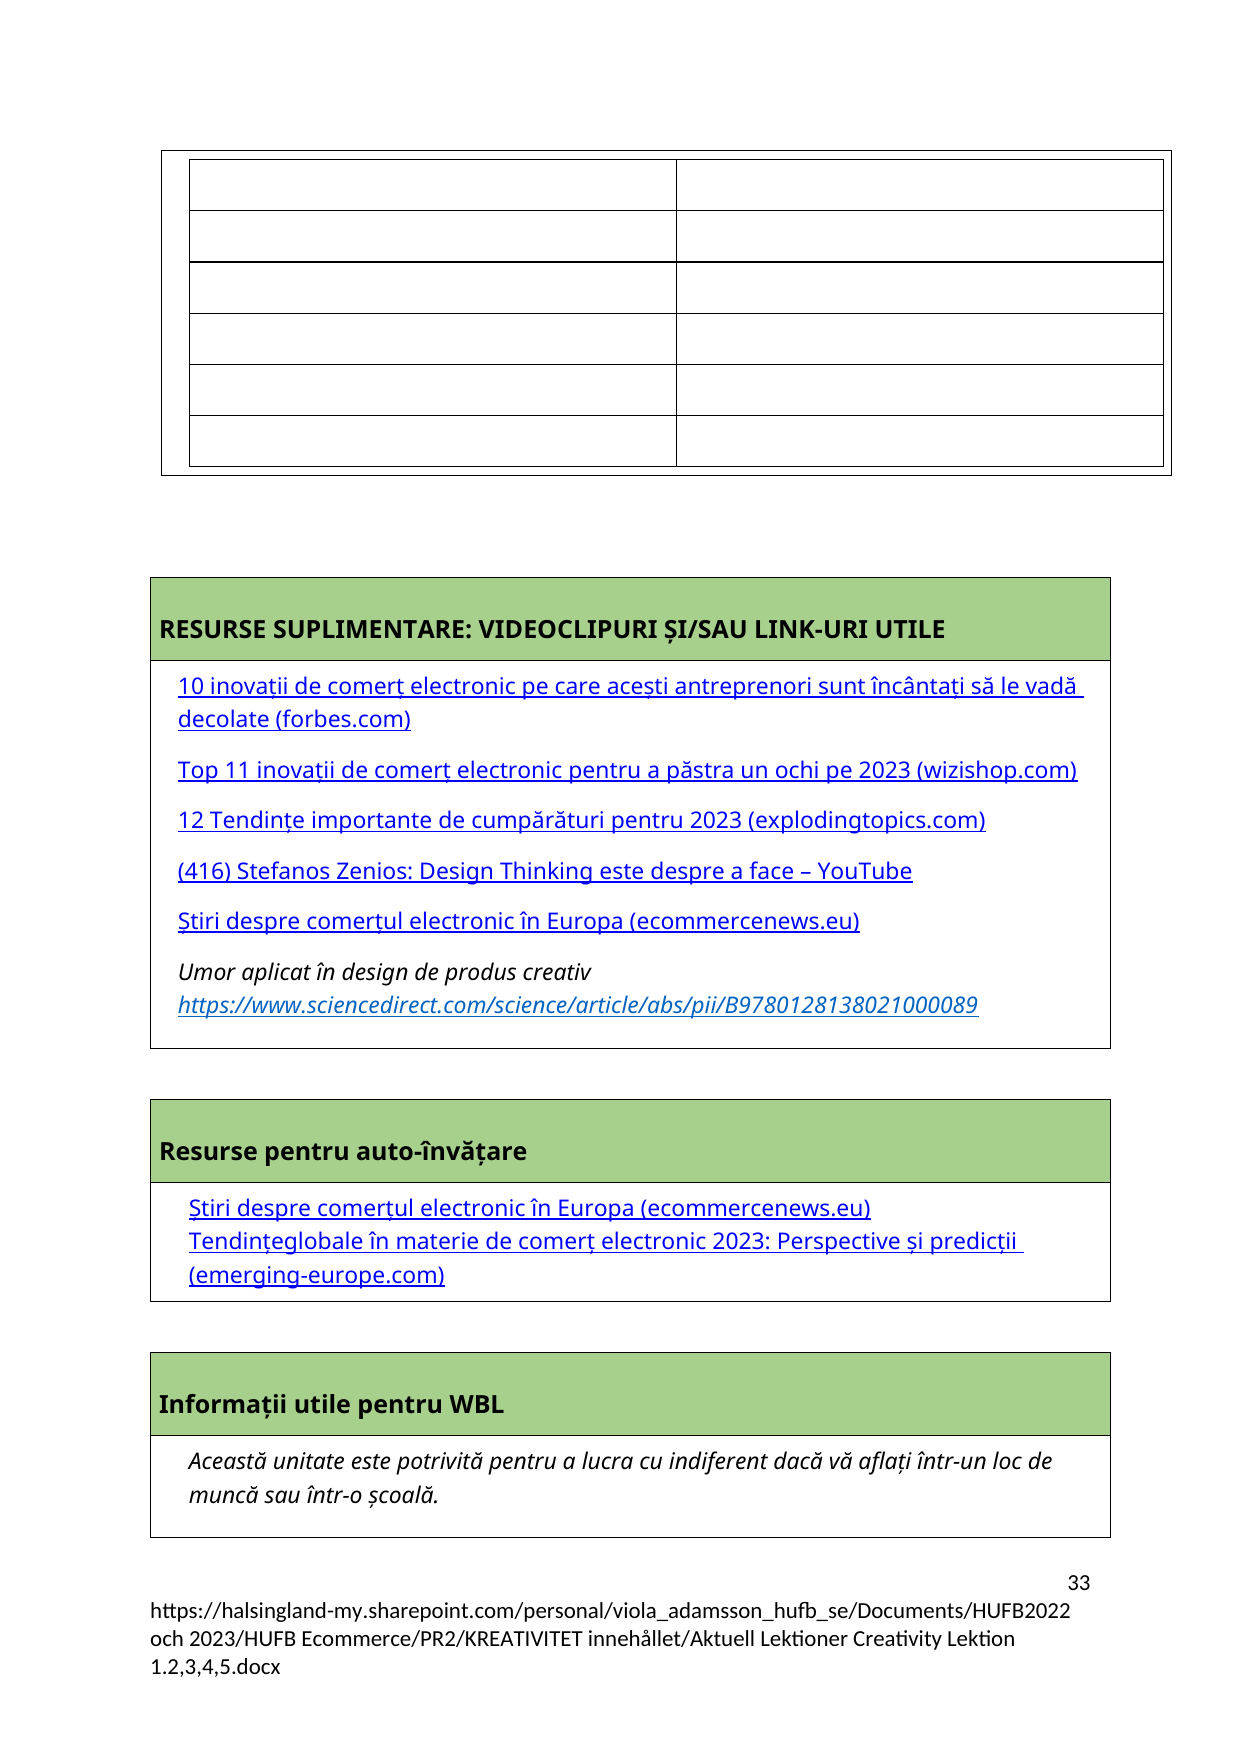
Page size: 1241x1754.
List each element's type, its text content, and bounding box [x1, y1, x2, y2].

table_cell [162, 151, 1171, 475]
table_header Resurse pentru auto-învățare [151, 1100, 1110, 1182]
table_header RESURSE SUPLIMENTARE: VIDEOCLIPURI ȘI/SAU LINK-URI UTILE [151, 578, 1110, 660]
table_cell 10 inovații de comerț electronic pe care acești antreprenori sunt încântați să le vadă decolate (forbes.com) Top 11 inovații de comerț electronic pentru a păstra un ochi pe 2023 (wizishop.com) 12 Tendințe importante de cumpărături pentru 2023 (explodingtopics.com) (416) Stefanos Zenios: Design Thinking este despre a face – YouTube Știri despre comerțul electronic în Europa (ecommercenews.eu) Umor aplicat în design de produs creativ https://www.sciencedirect.com/science/article/abs/pii/B9780128138021000089 [151, 661, 1110, 1047]
table_cell Această unitate este potrivită pentru a lucra cu indiferent dacă vă aflați într-un loc de muncă sau într-o școală. [151, 1436, 1110, 1537]
table_cell Știri despre comerțul electronic în Europa (ecommercenews.eu) Tendințeglobale în materie de comerț electronic 2023: Perspective și predicții (emerging-europe.com) [151, 1183, 1110, 1301]
table_header Informații utile pentru WBL [151, 1353, 1110, 1435]
